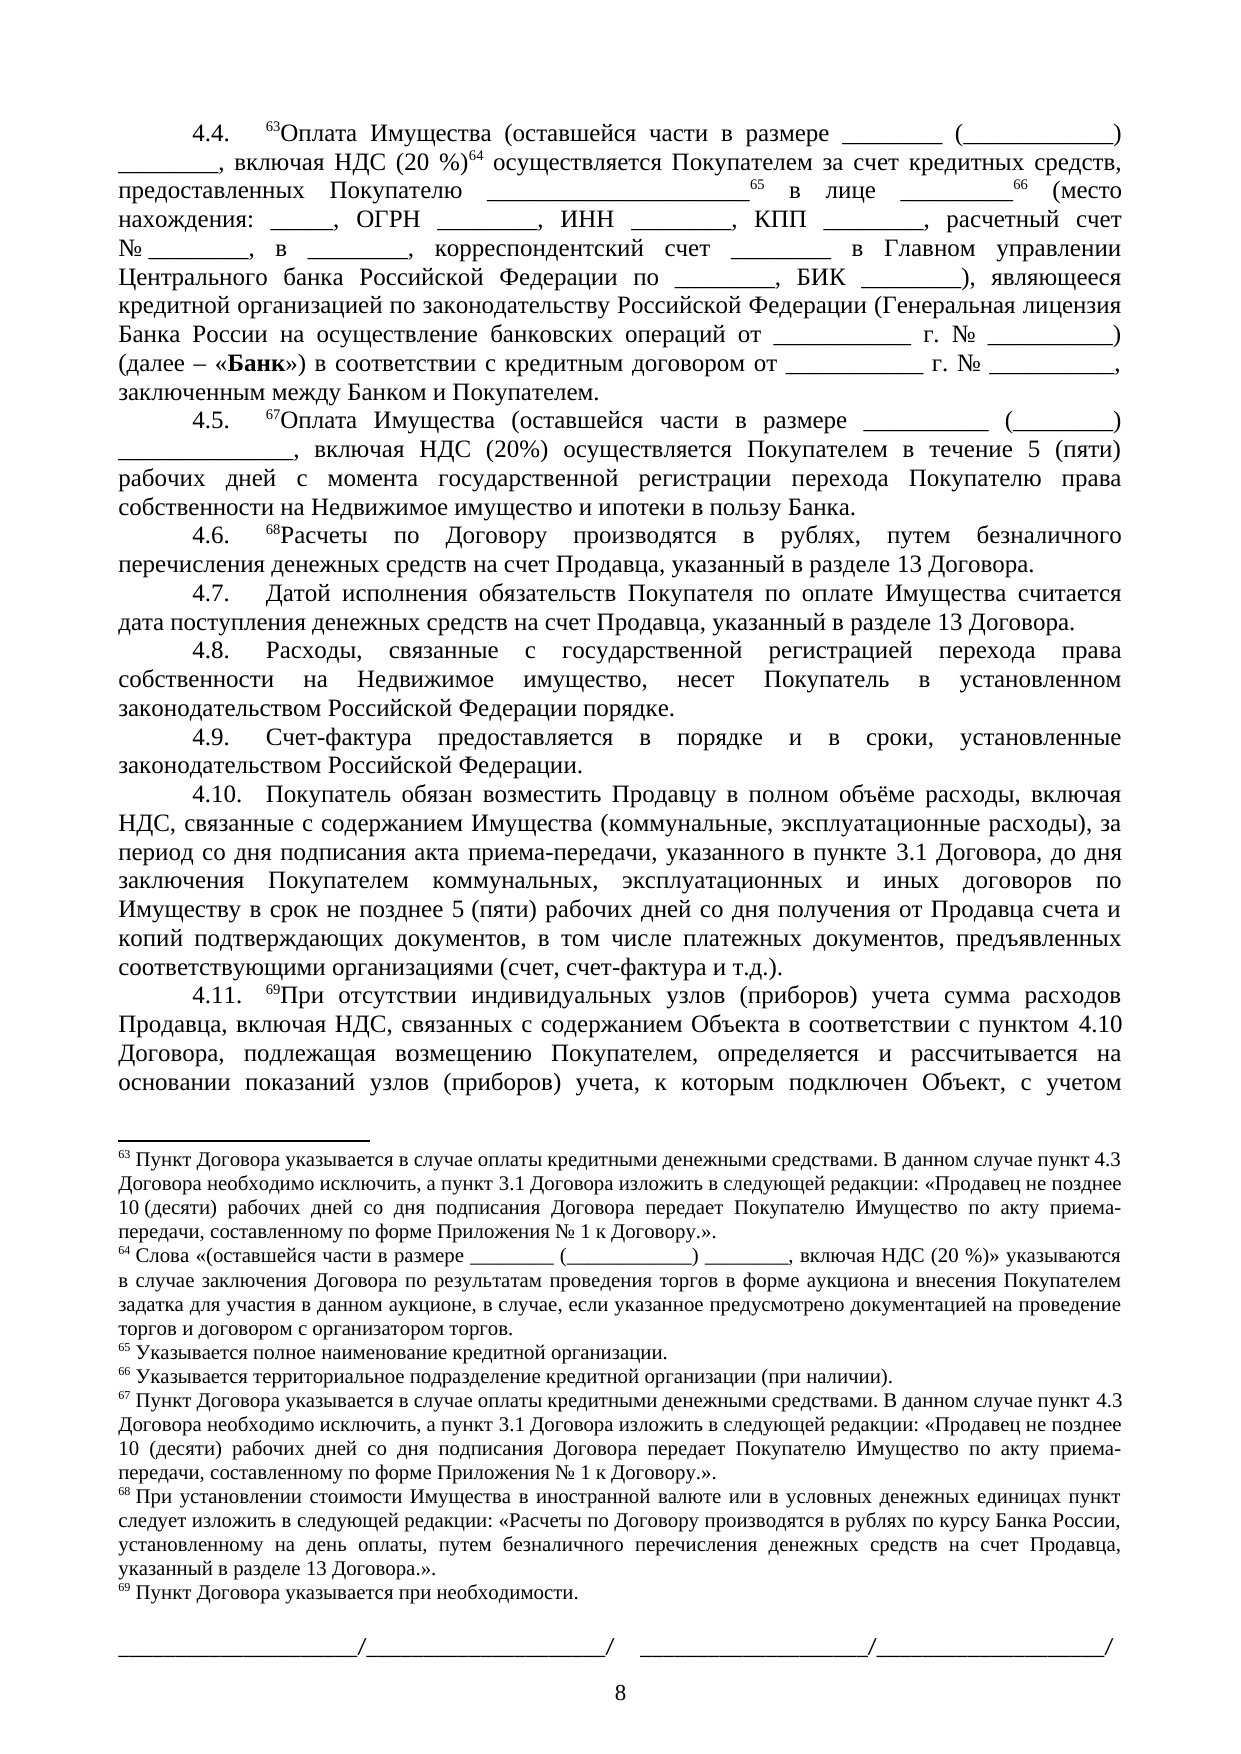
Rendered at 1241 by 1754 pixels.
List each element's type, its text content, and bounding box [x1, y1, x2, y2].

list Оплата Имущества (оставшейся части в размере ________ (____________) ________, включая НДС (20 %) осуществляется Покупателем за счет кредитных средств, предоставленных Покупателю _____________________ в лице _________ (место нахождения: _____, ОГРН ________, ИНН ________, КПП ________, расчетный счет № ________, в ________, корреспондентский счет ________ в Главном управлении Центрального банка Российской Федерации по ________, БИК ________), являющееся кредитной организацией по законодательству Российской Федерации (Генеральная лицензия Банка России на осуществление банковских операций от ___________ г. № __________) (далее – «Банк») в соответствии с кредитным договором от ___________ г. № __________, заключенным между Банком и Покупателем. [118, 118, 1122, 406]
list Счет-фактура предоставляется в порядке и в сроки, установленные законодательством Российской Федерации. [118, 722, 1122, 779]
list Покупатель обязан возместить Продавцу в полном объёме расходы, включая НДС, связанные с содержанием Имущества (коммунальные, эксплуатационные расходы), за период со дня подписания акта приема-передачи, указанного в пункте 3.1 Договора, до дня заключения Покупателем коммунальных, эксплуатационных и иных договоров по Имуществу в срок не позднее 5 (пяти) рабочих дней со дня получения от Продавца счета и копий подтверждающих документов, в том числе платежных документов, предъявленных соответствующими организациями (счет, счет-фактура и т.д.). [118, 779, 1122, 981]
list Расчеты по Договору производятся в рублях, путем безналичного перечисления денежных средств на счет Продавца, указанный в разделе 13 Договора. [118, 521, 1122, 578]
list Датой исполнения обязательств Покупателя по оплате Имущества считается дата поступления денежных средств на счет Продавца, указанный в разделе 13 Договора. [118, 578, 1122, 636]
list Расходы, связанные с государственной регистрацией перехода права собственности на Недвижимое имущество, несет Покупатель в установленном законодательством Российской Федерации порядке. [118, 636, 1122, 722]
list При отсутствии индивидуальных узлов (приборов) учета сумма расходов Продавца, включая НДС, связанных с содержанием Объекта в соответствии с пунктом 4.10 Договора, подлежащая возмещению Покупателем, определяется и рассчитывается на основании показаний узлов (приборов) учета, к которым подключен Объект, с учетом отношения площади Объекта к площади всех помещений, подключенных к данным узлам (приборам) учета. [118, 981, 1122, 1096]
list Оплата Имущества (оставшейся части в размере __________ (________) ______________, включая НДС (20%) осуществляется Покупателем в течение 5 (пяти) рабочих дней с момента государственной регистрации перехода Покупателю права собственности на Недвижимое имущество и ипотеки в пользу Банка. [118, 406, 1122, 521]
